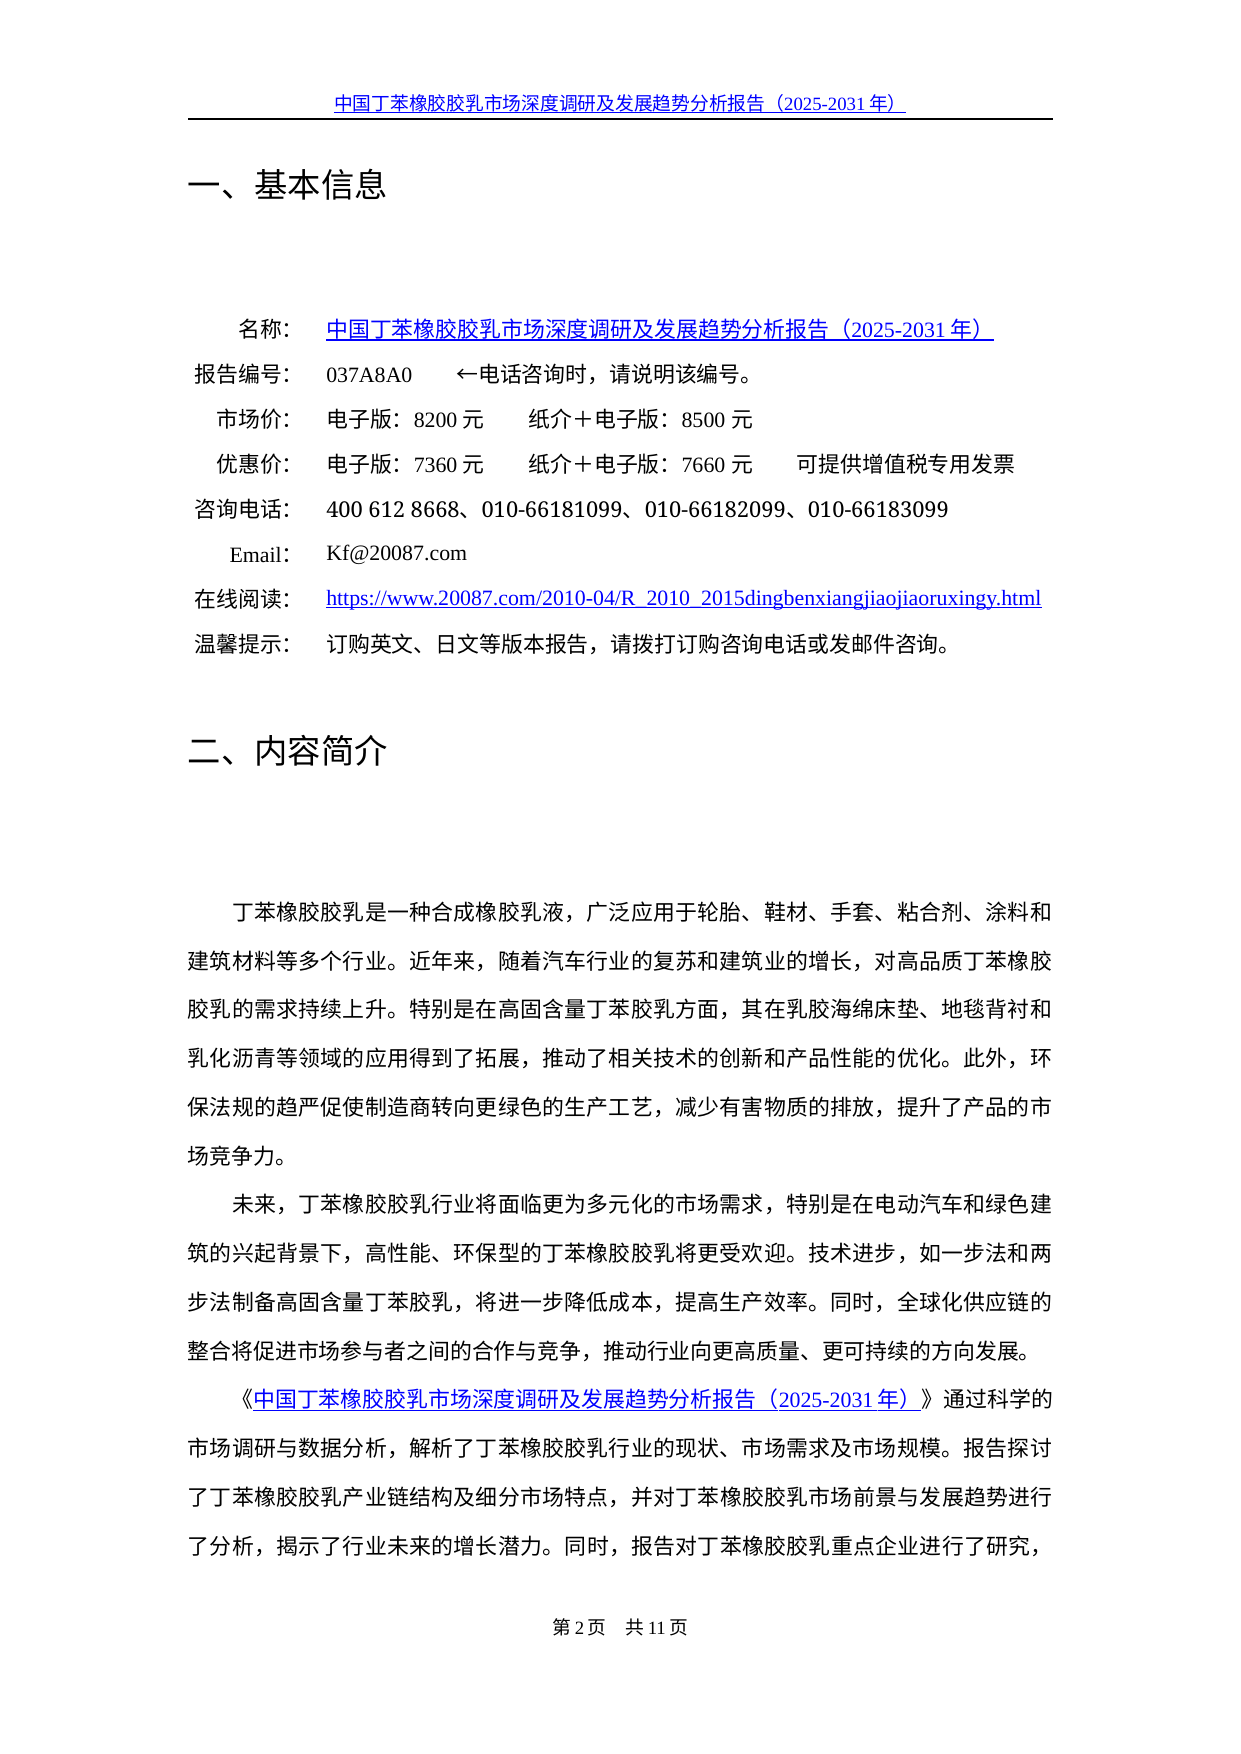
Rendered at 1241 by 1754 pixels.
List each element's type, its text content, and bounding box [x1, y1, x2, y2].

table_header 名称： [167, 312, 315, 357]
title 一、基本信息 [187, 150, 1053, 215]
table_cell 咨询电话： [167, 492, 315, 537]
table_cell 037A8A0 ←电话咨询时，请说明该编号。 [315, 357, 1073, 402]
table_cell 订购英文、日文等版本报告，请拨打订购咨询电话或发邮件咨询。 [315, 627, 1073, 672]
table_cell 400 612 8668、010-66181099、010-66182099、010-66183099 [315, 492, 1073, 537]
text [187, 894, 1053, 1561]
table_cell 电子版：7360 元 纸介＋电子版：7660 元 可提供增值税专用发票 [315, 447, 1073, 492]
table_cell 在线阅读： [167, 582, 315, 627]
table_cell Kf@20087.com [315, 537, 1073, 582]
table_cell 市场价： [167, 402, 315, 447]
table_cell 优惠价： [167, 447, 315, 492]
table_cell 温馨提示： [167, 627, 315, 672]
table_cell 电子版：8200 元 纸介＋电子版：8500 元 [315, 402, 1073, 447]
table_cell [315, 582, 1073, 627]
table_cell 报告编号： [167, 357, 315, 402]
table_cell Email： [167, 537, 315, 582]
table_header 中国丁苯橡胶胶乳市场深度调研及发展趋势分析报告（2025-2031年） [315, 312, 1073, 357]
title 二、内容简介 [187, 717, 1053, 782]
